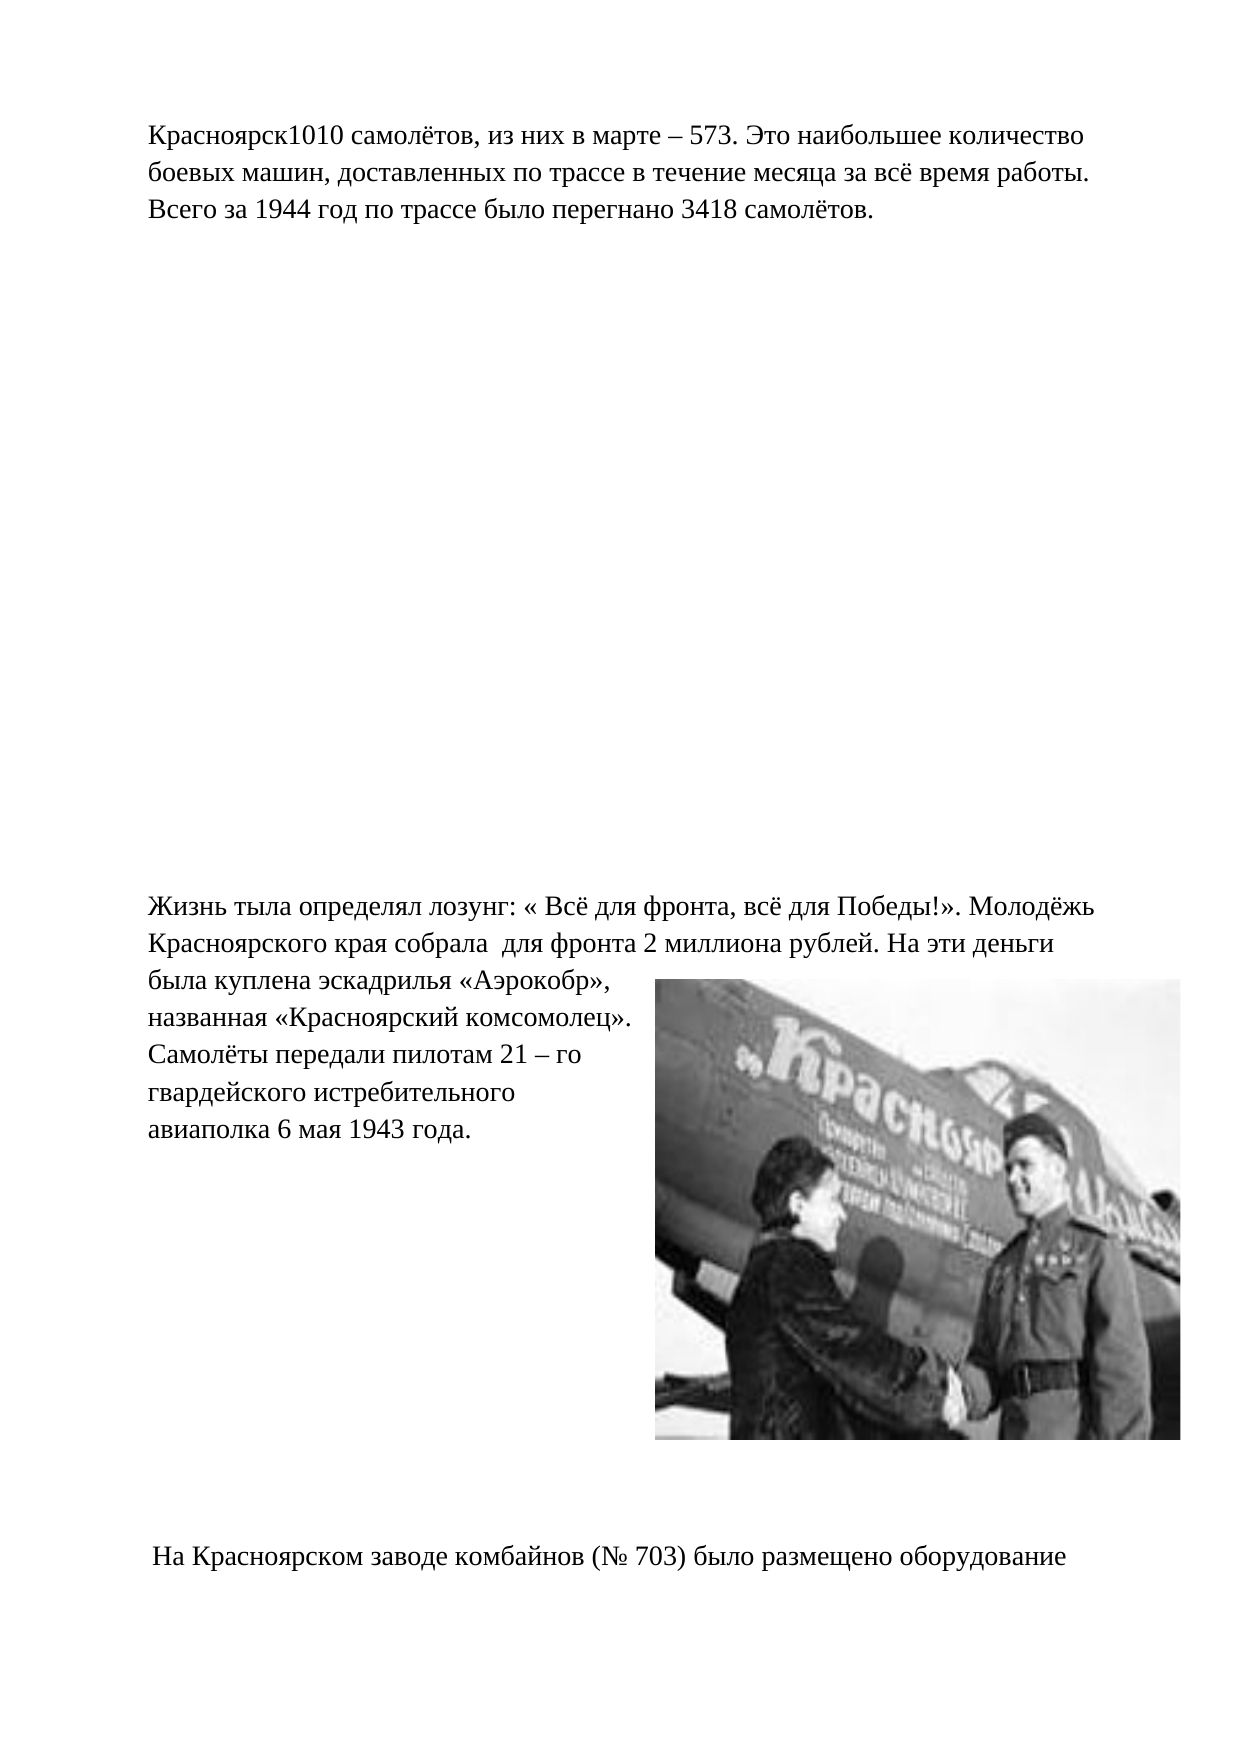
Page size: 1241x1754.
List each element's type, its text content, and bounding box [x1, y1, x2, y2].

text Жизнь тыла определял лозунг: « Всё для фронта, всё для Победы!». Молодёжь Красноярского края собрала для фронта 2 миллиона рублей. На эти деньги была куплена эскадрилья «Аэрокобр», названная «Красноярский комсомолец». Самолёты передали пилотам 21 – го гвардейского истребительного авиаполка 6 мая 1943 года. [148, 889, 1107, 1144]
text На Красноярском заводе комбайнов (№ 703) было размещено оборудование [89, 1539, 1107, 1572]
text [148, 118, 1107, 225]
picture [655, 979, 1181, 1440]
